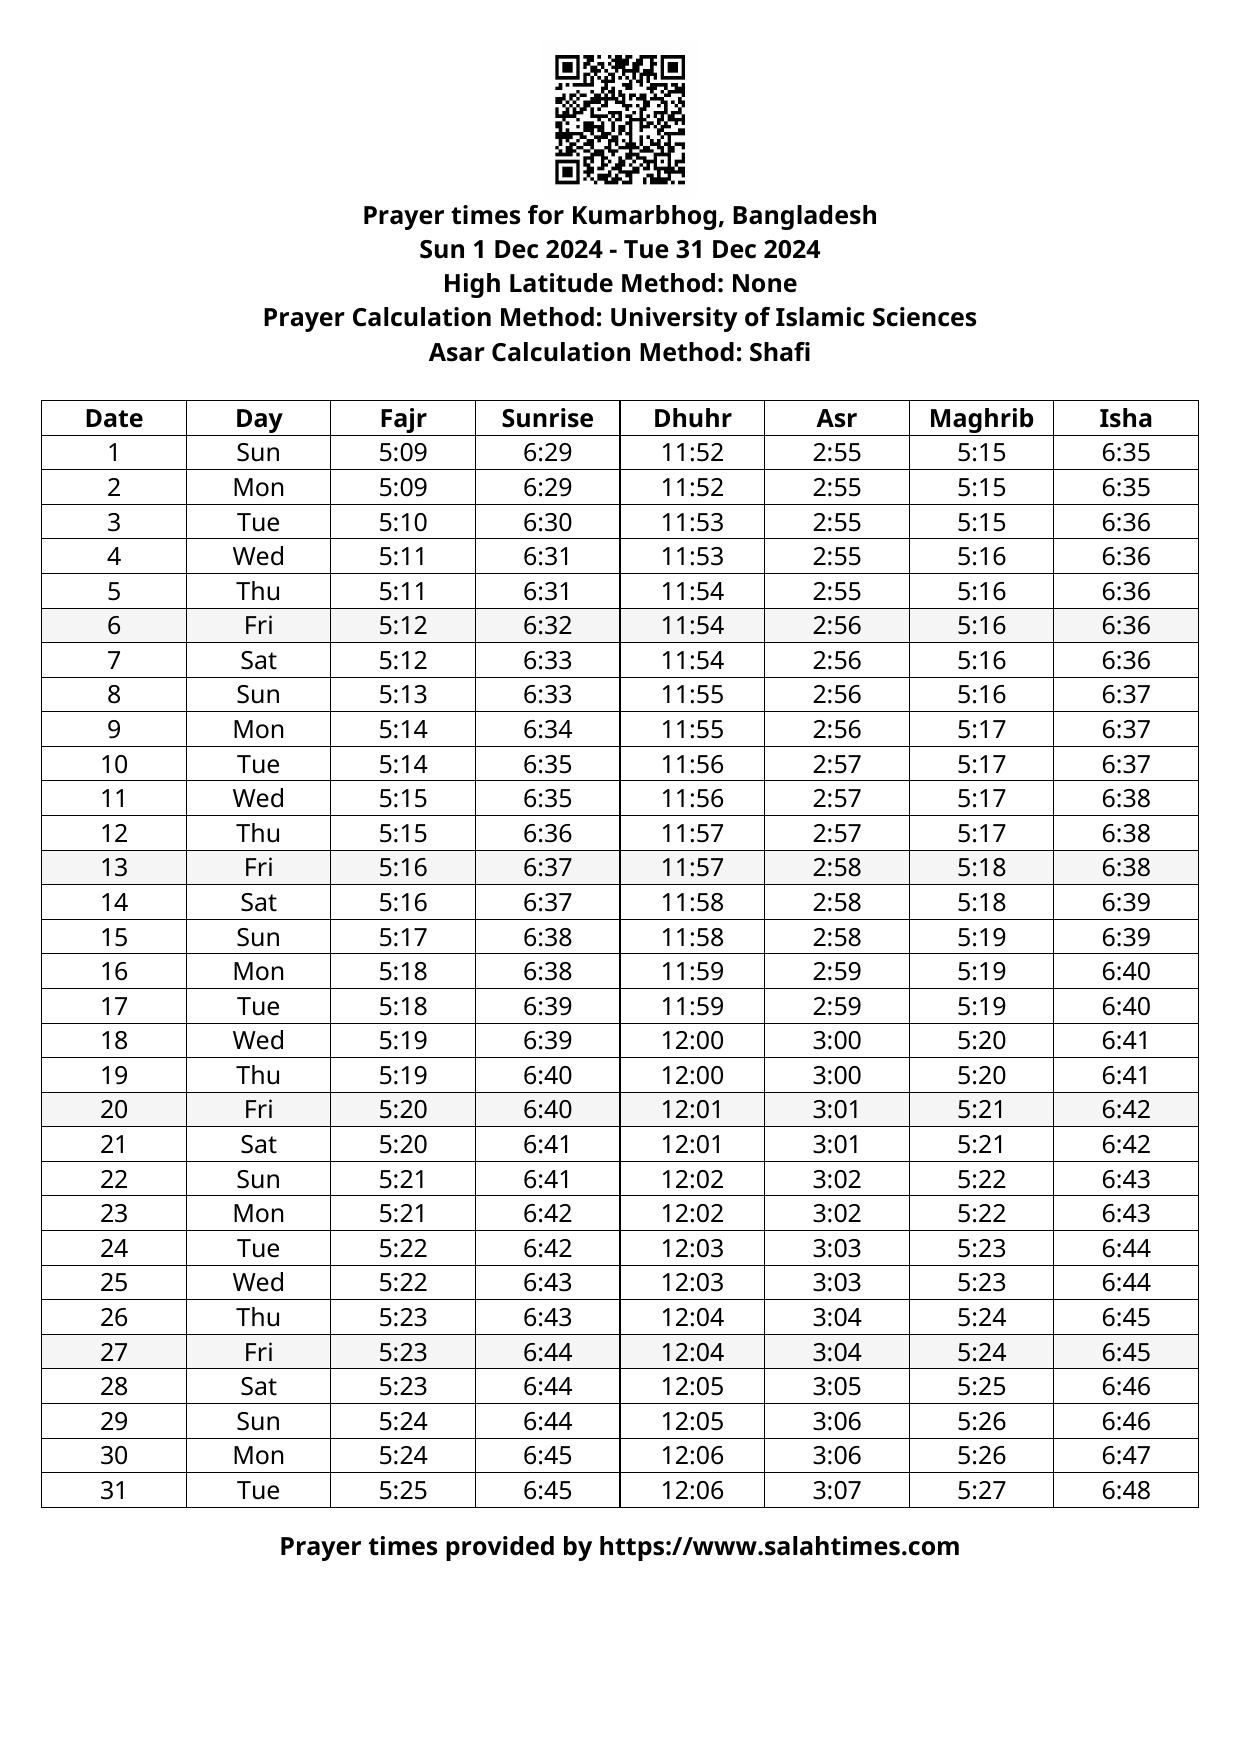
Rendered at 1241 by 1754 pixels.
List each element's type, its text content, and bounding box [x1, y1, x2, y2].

table_cell 5:15 [910, 505, 1053, 538]
table_cell 3:03 [765, 1231, 909, 1264]
table_cell 12:05 [621, 1369, 764, 1403]
table_cell 5:09 [331, 470, 475, 504]
table_cell 6:37 [1054, 747, 1198, 780]
picture [542, 41, 699, 198]
table_cell 12:00 [621, 1024, 764, 1057]
table_cell 5:21 [910, 1127, 1053, 1161]
table_cell 7 [42, 643, 186, 677]
table_cell Fri [187, 1093, 330, 1126]
table_cell 3:01 [765, 1093, 909, 1126]
table_cell 21 [42, 1127, 186, 1161]
table_cell Mon [187, 712, 330, 746]
table_cell 6:40 [1054, 989, 1198, 1022]
table_cell 6:48 [1054, 1473, 1198, 1507]
text Prayer times for Kumarbhog, Bangladesh [42, 198, 1198, 232]
table_cell Thu [187, 574, 330, 607]
table_cell 5:17 [910, 781, 1053, 815]
table_cell Sun [187, 436, 330, 469]
table_cell 5:15 [910, 470, 1053, 504]
table_cell 6:43 [476, 1300, 619, 1334]
table_cell 11:54 [621, 643, 764, 677]
table_cell 11:52 [621, 436, 764, 469]
table_cell Wed [187, 1024, 330, 1057]
table_cell 2:59 [765, 954, 909, 988]
table_cell 5:19 [331, 1024, 475, 1057]
table_cell Tue [187, 747, 330, 780]
table_cell 11:56 [621, 781, 764, 815]
table_cell 6:42 [476, 1231, 619, 1264]
table_cell 11:57 [621, 816, 764, 849]
table_cell Thu [187, 1058, 330, 1092]
table_cell 6:39 [476, 989, 619, 1022]
table_header Fajr [331, 401, 475, 434]
table_cell 6:43 [1054, 1162, 1198, 1195]
table_cell Wed [187, 539, 330, 573]
table_cell Sun [187, 678, 330, 711]
text High Latitude Method: None [42, 266, 1198, 300]
table_cell 12:05 [621, 1404, 764, 1437]
table_cell 5:22 [910, 1196, 1053, 1230]
table_cell 5:16 [331, 851, 475, 884]
table_cell 6:43 [1054, 1196, 1198, 1230]
table_cell 26 [42, 1300, 186, 1334]
table_cell 5:11 [331, 574, 475, 607]
table_cell Fri [187, 851, 330, 884]
table_cell 16 [42, 954, 186, 988]
table_cell Sun [187, 1404, 330, 1437]
table_cell 5:23 [910, 1231, 1053, 1264]
table_cell 5:16 [331, 885, 475, 919]
table_cell 23 [42, 1196, 186, 1230]
table_cell 11:53 [621, 505, 764, 538]
table_cell 11 [42, 781, 186, 815]
table_cell 5:13 [331, 678, 475, 711]
table_cell 5:24 [910, 1335, 1053, 1368]
table_cell 12:00 [621, 1058, 764, 1092]
table_cell 28 [42, 1369, 186, 1403]
table_cell 11:55 [621, 678, 764, 711]
table_cell 5:22 [331, 1231, 475, 1264]
table_cell 5:12 [331, 609, 475, 642]
table_cell 11:54 [621, 574, 764, 607]
table_cell 13 [42, 851, 186, 884]
table_cell 6:41 [1054, 1058, 1198, 1092]
table_cell 6:41 [476, 1127, 619, 1161]
table_cell Wed [187, 781, 330, 815]
table_cell 5:24 [331, 1439, 475, 1472]
table_cell 6:37 [1054, 712, 1198, 746]
table_cell 6 [42, 609, 186, 642]
table_cell 3:01 [765, 1127, 909, 1161]
table_cell 5:16 [910, 574, 1053, 607]
table_cell 5:21 [331, 1162, 475, 1195]
table_cell 3:06 [765, 1404, 909, 1437]
table_cell 5:19 [331, 1058, 475, 1092]
table_cell 6:38 [1054, 851, 1198, 884]
table_cell 5:22 [910, 1162, 1053, 1195]
table_cell 5:27 [910, 1473, 1053, 1507]
table_cell 6:38 [1054, 781, 1198, 815]
table_cell 12:06 [621, 1439, 764, 1472]
table_cell 5:25 [331, 1473, 475, 1507]
table_cell 29 [42, 1404, 186, 1437]
table_cell 6:35 [1054, 470, 1198, 504]
table_cell 6:40 [476, 1093, 619, 1126]
table_cell 6:39 [1054, 885, 1198, 919]
table_cell 30 [42, 1439, 186, 1472]
table_cell Sun [187, 920, 330, 953]
table_cell 5:20 [331, 1127, 475, 1161]
table_cell 11:59 [621, 954, 764, 988]
table_cell Sat [187, 1127, 330, 1161]
table_cell 5:24 [910, 1300, 1053, 1334]
table_cell 6:33 [476, 678, 619, 711]
table_header Maghrib [910, 401, 1053, 434]
table_cell 2:57 [765, 747, 909, 780]
table_header Dhuhr [621, 401, 764, 434]
table_cell Sat [187, 1369, 330, 1403]
table_cell 2:55 [765, 539, 909, 573]
table_cell 9 [42, 712, 186, 746]
table_cell Sat [187, 885, 330, 919]
table_cell 5:09 [331, 436, 475, 469]
table_cell 20 [42, 1093, 186, 1126]
table_cell 6:37 [1054, 678, 1198, 711]
table_cell Fri [187, 609, 330, 642]
table_cell Wed [187, 1266, 330, 1299]
table_cell 5:17 [910, 816, 1053, 849]
table_cell 12:01 [621, 1093, 764, 1126]
table_cell Thu [187, 1300, 330, 1334]
table_cell 6:38 [1054, 816, 1198, 849]
table_cell 31 [42, 1473, 186, 1507]
table_cell Mon [187, 1439, 330, 1472]
table_cell 5:18 [331, 989, 475, 1022]
table_cell 3:03 [765, 1266, 909, 1299]
table_cell 5:15 [331, 816, 475, 849]
table_cell 5:23 [910, 1266, 1053, 1299]
table_cell Tue [187, 1473, 330, 1507]
table_cell 22 [42, 1162, 186, 1195]
table_cell 2:56 [765, 609, 909, 642]
table_header Sunrise [476, 401, 619, 434]
table_cell 5:16 [910, 678, 1053, 711]
table_cell 6:45 [1054, 1300, 1198, 1334]
table_header Date [42, 401, 186, 434]
table_cell 5:18 [910, 851, 1053, 884]
table_cell Tue [187, 505, 330, 538]
table_cell 11:57 [621, 851, 764, 884]
table_cell 2:57 [765, 781, 909, 815]
table_cell 12:04 [621, 1335, 764, 1368]
table_cell 3:02 [765, 1162, 909, 1195]
table_cell 6:29 [476, 436, 619, 469]
table_cell 11:55 [621, 712, 764, 746]
table_cell 12:04 [621, 1300, 764, 1334]
table_header Asr [765, 401, 909, 434]
table_header Day [187, 401, 330, 434]
table_cell Tue [187, 1231, 330, 1264]
table_cell 12:03 [621, 1231, 764, 1264]
table_cell 12:06 [621, 1473, 764, 1507]
table_cell 24 [42, 1231, 186, 1264]
table_cell 5:16 [910, 643, 1053, 677]
table_cell 2:56 [765, 712, 909, 746]
table_cell 5:22 [331, 1266, 475, 1299]
table_cell 11:52 [621, 470, 764, 504]
table_cell 8 [42, 678, 186, 711]
table_cell 2:55 [765, 436, 909, 469]
table_cell 3:06 [765, 1439, 909, 1472]
table_cell 6:35 [476, 781, 619, 815]
table_cell 6:47 [1054, 1439, 1198, 1472]
table_cell 11:56 [621, 747, 764, 780]
table_cell 15 [42, 920, 186, 953]
table_cell 5:24 [331, 1404, 475, 1437]
table_cell 3:04 [765, 1300, 909, 1334]
table_cell 5:12 [331, 643, 475, 677]
table_cell 6:37 [476, 885, 619, 919]
table_cell 5:21 [910, 1093, 1053, 1126]
table_cell 6:36 [1054, 505, 1198, 538]
table_cell 4 [42, 539, 186, 573]
table_cell 6:46 [1054, 1369, 1198, 1403]
table_cell 2:55 [765, 574, 909, 607]
table_cell 6:44 [1054, 1231, 1198, 1264]
table_cell 1 [42, 436, 186, 469]
table_cell 17 [42, 989, 186, 1022]
table_cell 6:40 [1054, 954, 1198, 988]
table_cell Tue [187, 989, 330, 1022]
table_cell 6:44 [476, 1369, 619, 1403]
table_cell Thu [187, 816, 330, 849]
table_cell 6:38 [476, 920, 619, 953]
table_cell 6:42 [1054, 1093, 1198, 1126]
table_cell 19 [42, 1058, 186, 1092]
text Prayer Calculation Method: University of Islamic Sciences [42, 300, 1198, 334]
table_cell 11:59 [621, 989, 764, 1022]
table_cell 3:00 [765, 1058, 909, 1092]
table_cell 5:15 [910, 436, 1053, 469]
table_cell 6:45 [1054, 1335, 1198, 1368]
table_header Isha [1054, 401, 1198, 434]
table_cell 6:45 [476, 1473, 619, 1507]
table_cell Mon [187, 954, 330, 988]
table_cell 5:18 [910, 885, 1053, 919]
table_cell 5:14 [331, 712, 475, 746]
table_cell 2:59 [765, 989, 909, 1022]
table_cell Mon [187, 1196, 330, 1230]
table_cell 6:34 [476, 712, 619, 746]
table_cell 5:17 [910, 747, 1053, 780]
table_cell 6:44 [476, 1404, 619, 1437]
table_cell 2:56 [765, 678, 909, 711]
table_cell Mon [187, 470, 330, 504]
table_cell 6:40 [476, 1058, 619, 1092]
table_cell 5:15 [331, 781, 475, 815]
table_cell 6:35 [1054, 436, 1198, 469]
table_cell 2:55 [765, 470, 909, 504]
table_cell 5:17 [910, 712, 1053, 746]
table_cell Sat [187, 643, 330, 677]
table_cell 6:46 [1054, 1404, 1198, 1437]
table_cell 5 [42, 574, 186, 607]
table_cell 5:20 [910, 1024, 1053, 1057]
table_cell 6:44 [1054, 1266, 1198, 1299]
table_cell 6:44 [476, 1335, 619, 1368]
text Prayer times provided by https://www.salahtimes.com [42, 1528, 1198, 1563]
table_cell 5:10 [331, 505, 475, 538]
table_cell 5:11 [331, 539, 475, 573]
table_cell 3 [42, 505, 186, 538]
table_cell 3:04 [765, 1335, 909, 1368]
table_cell 6:32 [476, 609, 619, 642]
table_cell 12:02 [621, 1196, 764, 1230]
table_cell 3:02 [765, 1196, 909, 1230]
table_cell 18 [42, 1024, 186, 1057]
table_cell 6:41 [476, 1162, 619, 1195]
table_cell 11:53 [621, 539, 764, 573]
table_cell 2:56 [765, 643, 909, 677]
table_cell 6:36 [1054, 643, 1198, 677]
table_cell 2 [42, 470, 186, 504]
table_cell 2:55 [765, 505, 909, 538]
table_cell 10 [42, 747, 186, 780]
table_cell 5:23 [331, 1300, 475, 1334]
table_cell 6:36 [476, 816, 619, 849]
table_cell 12:01 [621, 1127, 764, 1161]
table_cell 6:45 [476, 1439, 619, 1472]
table_cell 5:25 [910, 1369, 1053, 1403]
table_cell 2:58 [765, 851, 909, 884]
table_cell 3:00 [765, 1024, 909, 1057]
table_cell 6:41 [1054, 1024, 1198, 1057]
table_cell 25 [42, 1266, 186, 1299]
table_cell 5:20 [910, 1058, 1053, 1092]
table_cell 5:26 [910, 1439, 1053, 1472]
table_cell 5:20 [331, 1093, 475, 1126]
table_cell Sun [187, 1162, 330, 1195]
table_cell 6:39 [1054, 920, 1198, 953]
table_cell 5:16 [910, 609, 1053, 642]
table_cell 2:58 [765, 920, 909, 953]
table_cell 12 [42, 816, 186, 849]
table_cell 6:42 [476, 1196, 619, 1230]
table_cell 2:57 [765, 816, 909, 849]
table_cell 5:23 [331, 1369, 475, 1403]
table_cell 12:02 [621, 1162, 764, 1195]
table_cell 11:54 [621, 609, 764, 642]
table_cell 6:38 [476, 954, 619, 988]
table_cell 11:58 [621, 885, 764, 919]
table_cell 11:58 [621, 920, 764, 953]
table_cell 6:29 [476, 470, 619, 504]
table_cell 2:58 [765, 885, 909, 919]
table_cell 6:30 [476, 505, 619, 538]
table_cell 5:23 [331, 1335, 475, 1368]
text Asar Calculation Method: Shafi [42, 334, 1198, 368]
table_cell 6:33 [476, 643, 619, 677]
table_cell 3:05 [765, 1369, 909, 1403]
table_cell 5:19 [910, 954, 1053, 988]
table_cell 5:16 [910, 539, 1053, 573]
table_cell 6:31 [476, 574, 619, 607]
table_cell 6:36 [1054, 574, 1198, 607]
table_cell 6:36 [1054, 539, 1198, 573]
table_cell Fri [187, 1335, 330, 1368]
table_cell 6:31 [476, 539, 619, 573]
table_cell 6:42 [1054, 1127, 1198, 1161]
table_cell 5:26 [910, 1404, 1053, 1437]
table_cell 5:17 [331, 920, 475, 953]
table_cell 5:21 [331, 1196, 475, 1230]
table_cell 5:14 [331, 747, 475, 780]
table_cell 5:18 [331, 954, 475, 988]
table_cell 6:43 [476, 1266, 619, 1299]
table_cell 14 [42, 885, 186, 919]
table_cell 6:35 [476, 747, 619, 780]
table_cell 5:19 [910, 920, 1053, 953]
table_cell 6:37 [476, 851, 619, 884]
table_cell 27 [42, 1335, 186, 1368]
table_cell 6:36 [1054, 609, 1198, 642]
table_cell 6:39 [476, 1024, 619, 1057]
table_cell 12:03 [621, 1266, 764, 1299]
text Sun 1 Dec 2024 - Tue 31 Dec 2024 [42, 232, 1198, 266]
table_cell 5:19 [910, 989, 1053, 1022]
table_cell 3:07 [765, 1473, 909, 1507]
